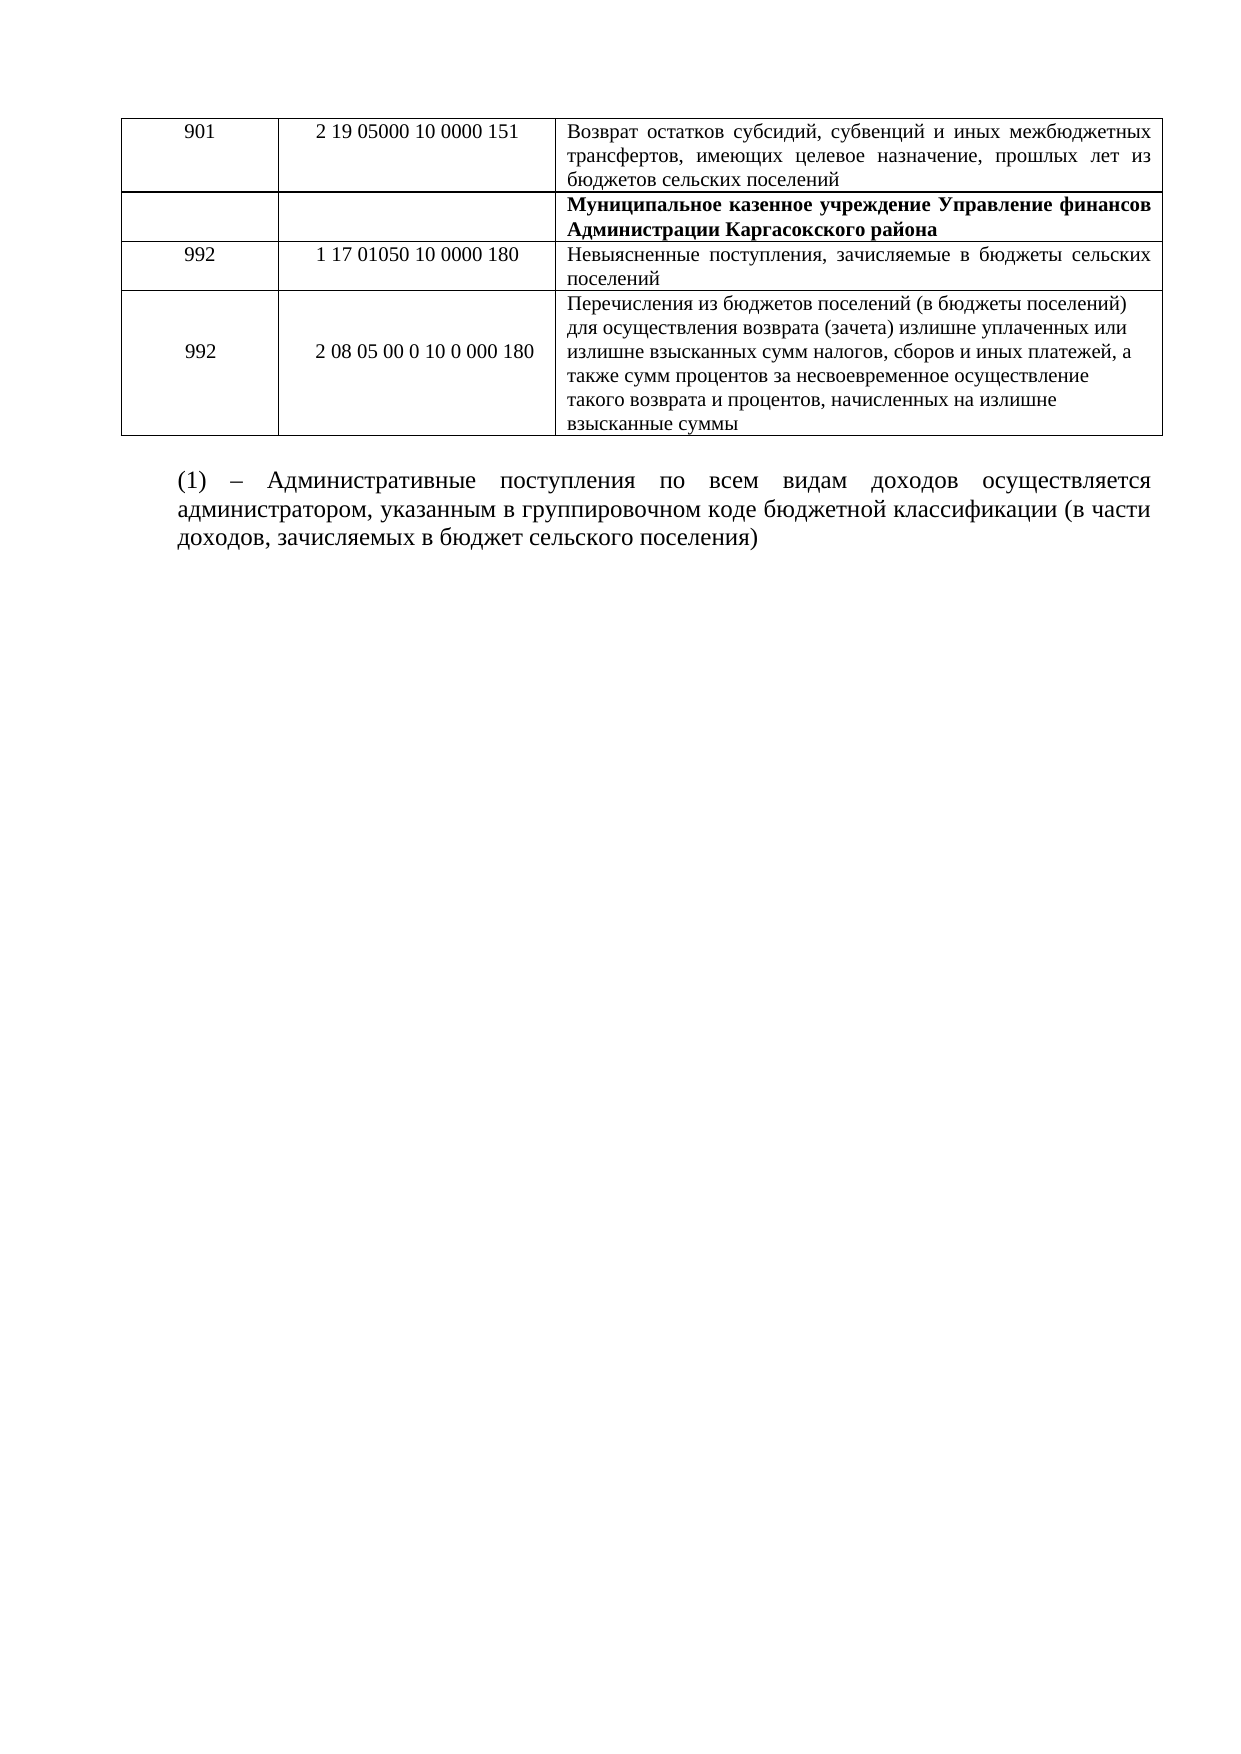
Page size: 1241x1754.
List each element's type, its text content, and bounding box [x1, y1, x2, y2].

table_cell 992 [122, 291, 278, 435]
table_cell 2 08 05 00 0 10 0 000 180 [279, 291, 555, 435]
table_cell [122, 193, 278, 241]
table_cell Перечисления из бюджетов поселений (в бюджеты поселений) для осуществления возврата (зачета) излишне уплаченных или излишне взысканных сумм налогов, сборов и иных платежей, а также сумм процентов за несвоевременное осуществление такого возврата и процентов, начисленных на излишне взысканные суммы [556, 291, 1162, 435]
table_cell 1 17 01050 10 0000 180 [279, 242, 555, 290]
table_cell Невыясненные поступления, зачисляемые в бюджеты сельских поселений [556, 242, 1162, 290]
table_cell Муниципальное казенное учреждение Управление финансов Администрации Каргасокского района [556, 193, 1162, 241]
table_cell Возврат остатков субсидий, субвенций и иных межбюджетных трансфертов, имеющих целевое назначение, прошлых лет из бюджетов сельских поселений [556, 119, 1162, 191]
table_cell [279, 193, 555, 241]
text (1) – Административные поступления по всем видам доходов осуществляется администратором, указанным в группировочном коде бюджетной классификации (в части доходов, зачисляемых в бюджет сельского поселения) [177, 465, 1152, 551]
table_cell 2 19 05000 10 0000 151 [279, 119, 555, 191]
table_cell 901 [122, 119, 278, 191]
table_cell 992 [122, 242, 278, 290]
